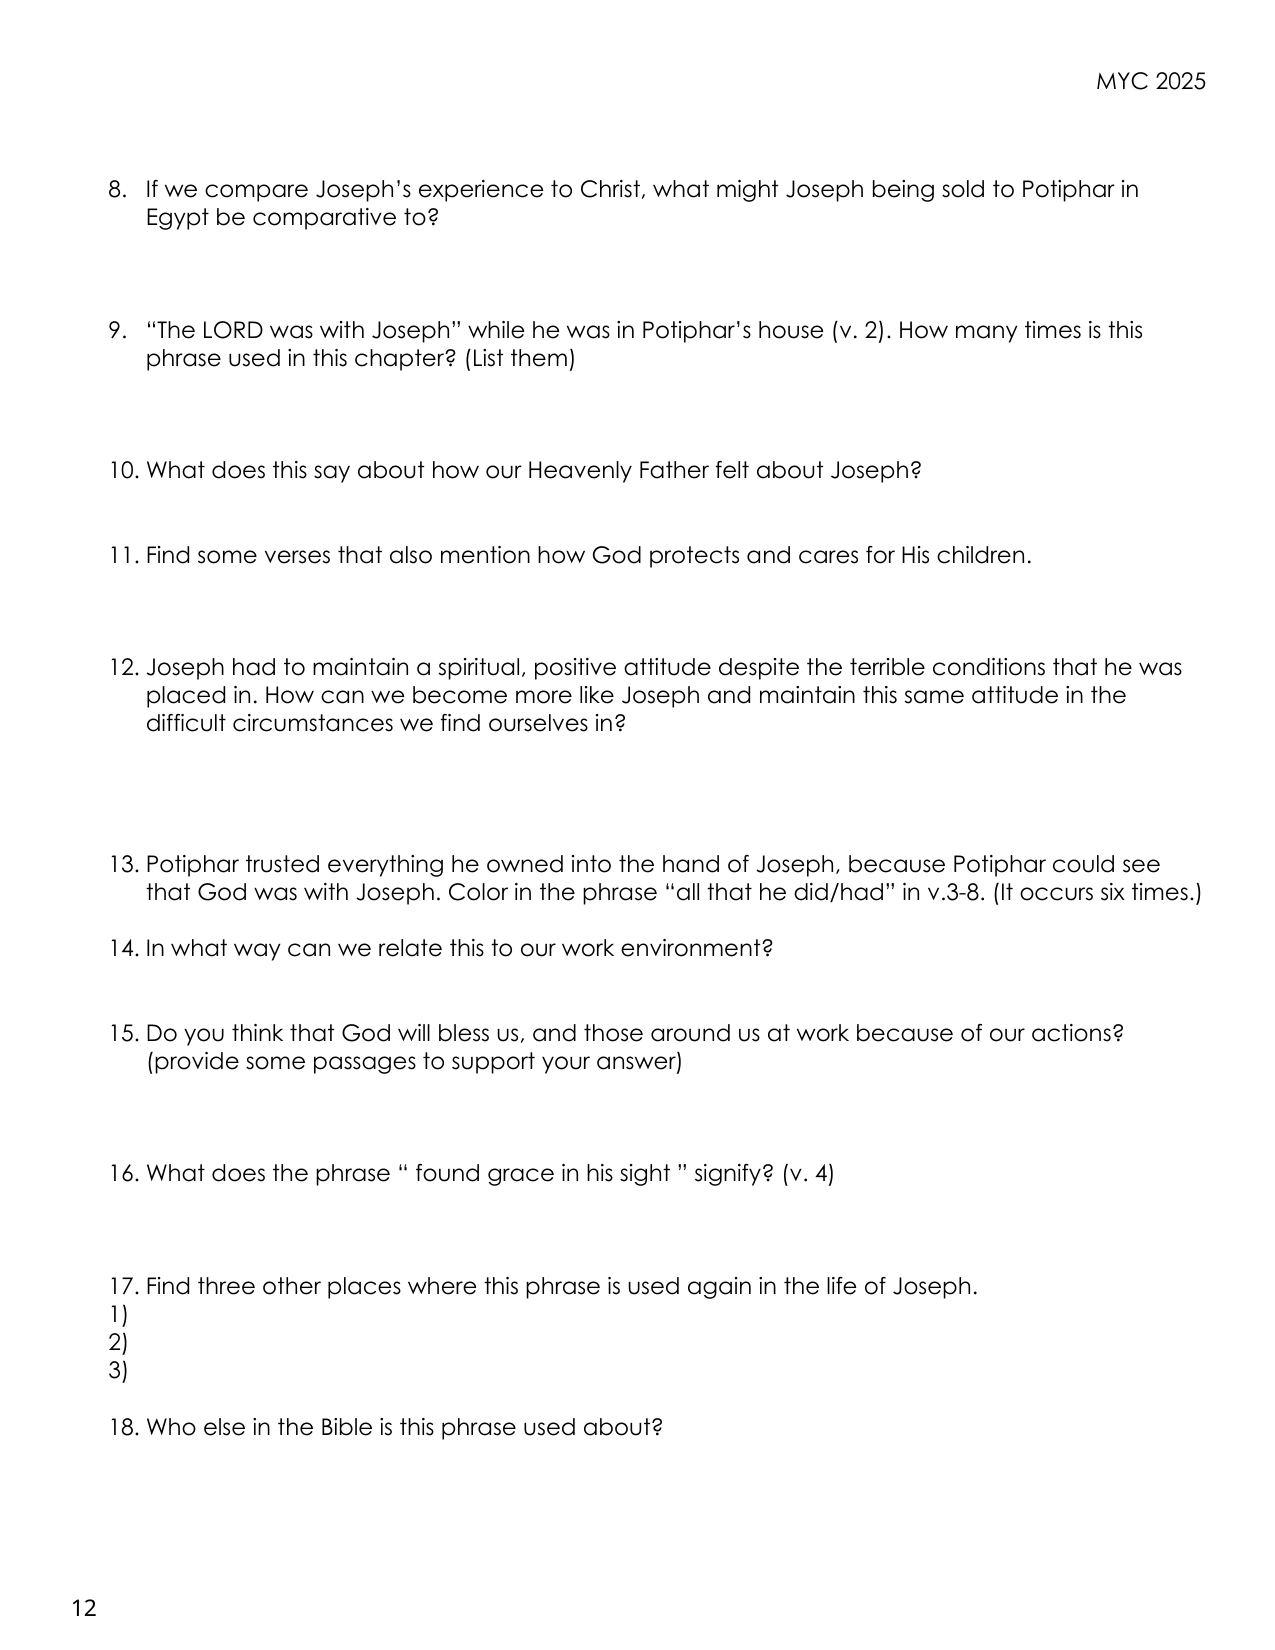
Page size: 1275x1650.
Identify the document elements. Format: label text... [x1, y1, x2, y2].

list If we compare Joseph’s experience to Christ, what might Joseph being sold to Potiphar in Egypt be comparative to? [108, 174, 1206, 231]
list What does this say about how our Heavenly Father felt about Joseph? [108, 456, 1206, 484]
text 2) [71, 1327, 1206, 1356]
list Potiphar trusted everything he owned into the hand of Joseph, because Potiphar could see that God was with Joseph. Color in the phrase “all that he did/had” in v.3-8. (It occurs six times.) [108, 849, 1206, 906]
list Find some verses that also mention how God protects and cares for His children. [108, 540, 1206, 568]
list What does the phrase “ found grace in his sight ” signify? (v. 4) [108, 1159, 1206, 1187]
list Who else in the Bible is this phrase used about? [108, 1412, 1206, 1440]
list In what way can we relate this to our work environment? [108, 934, 1206, 962]
list Joseph had to maintain a spiritual, positive attitude despite the terrible conditions that he was placed in. How can we become more like Joseph and maintain this same attitude in the difficult circumstances we find ourselves in? [108, 652, 1206, 737]
list Do you think that God will bless us, and those around us at work because of our actions? (provide some passages to support your answer) [108, 1018, 1206, 1074]
text 1) [71, 1299, 1206, 1327]
text 3) [71, 1356, 1206, 1384]
list “The LORD was with Joseph” while he was in Potiphar’s house (v. 2). How many times is this phrase used in this chapter? (List them) [108, 315, 1206, 371]
list Find three other places where this phrase is used again in the life of Joseph. [108, 1271, 1206, 1299]
